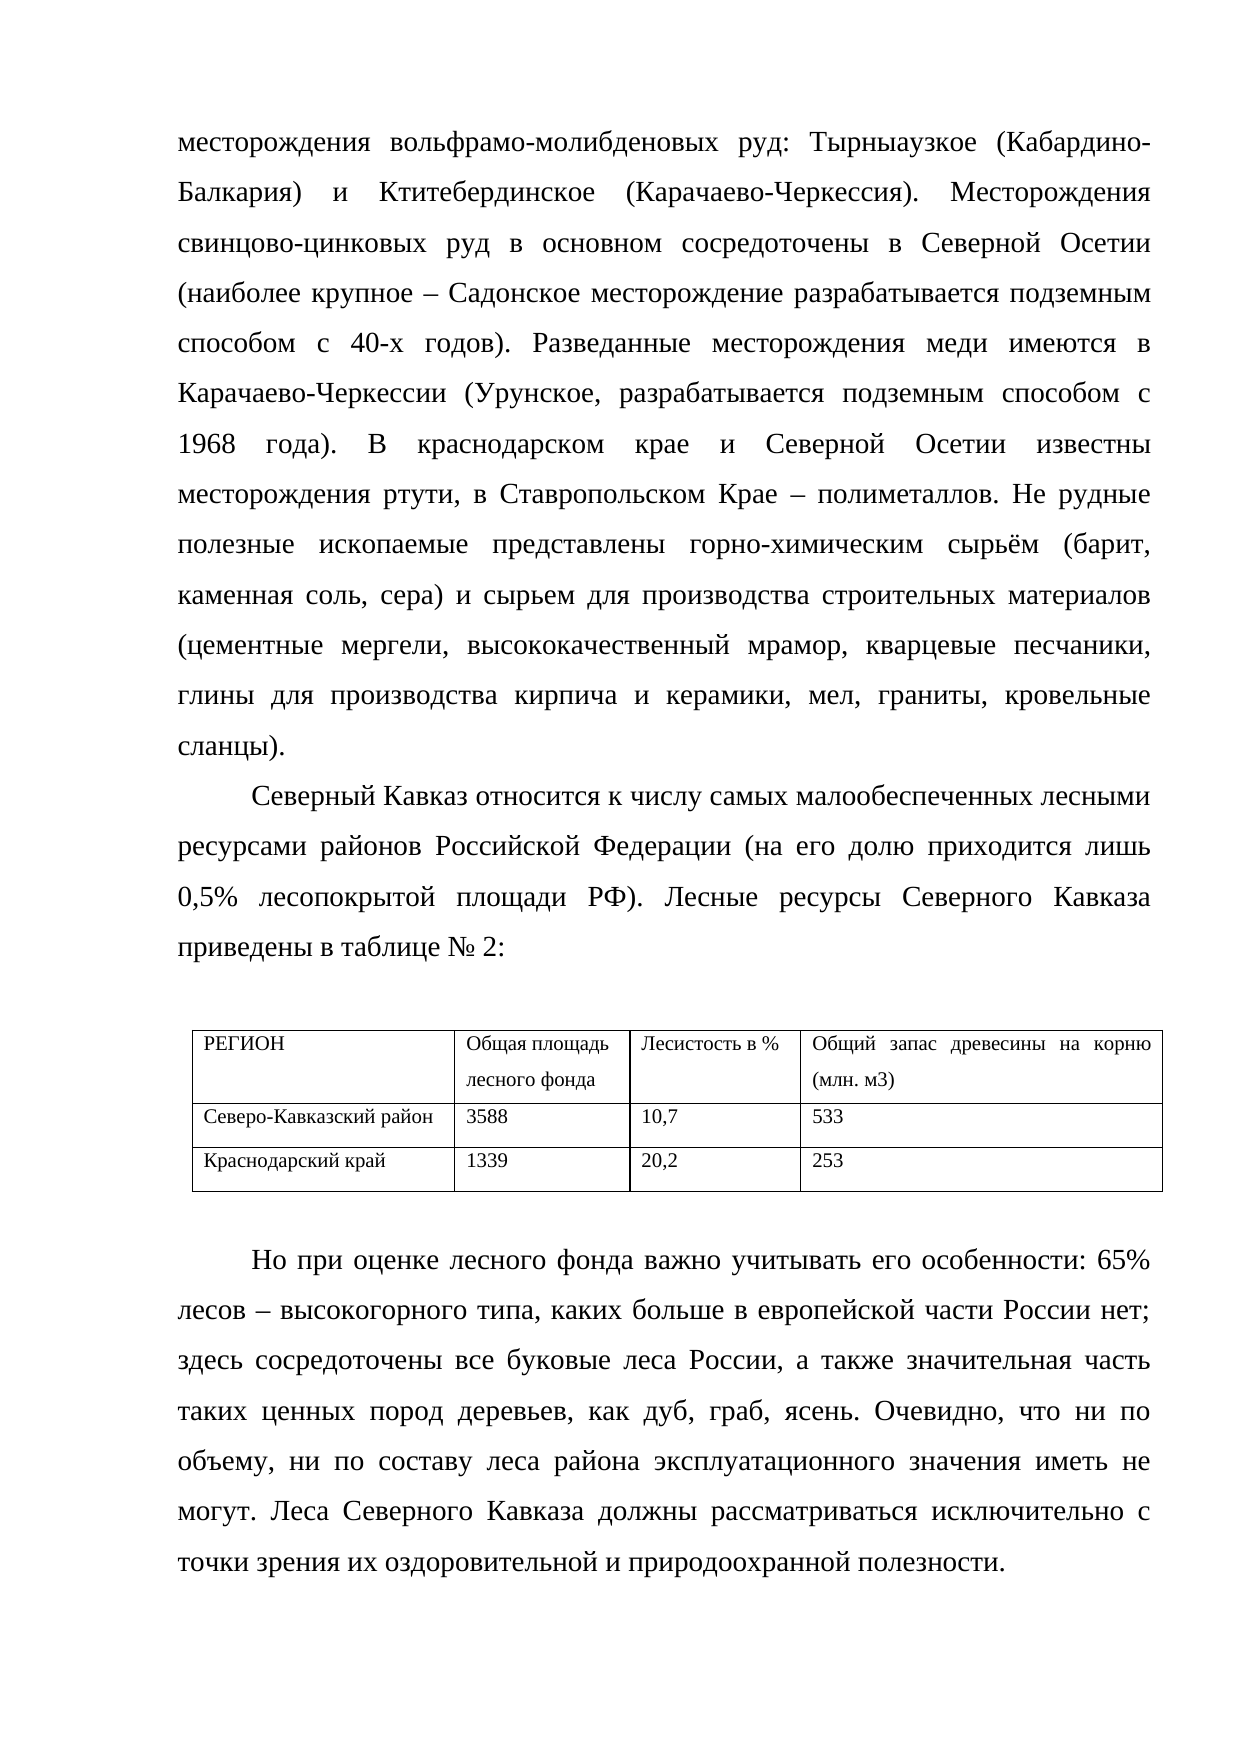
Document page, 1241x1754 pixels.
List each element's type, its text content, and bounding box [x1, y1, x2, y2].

table_cell 3588 [455, 1104, 629, 1147]
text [177, 124, 1152, 761]
table_cell 10,7 [631, 1104, 800, 1147]
table_cell Северо-Кавказский район [193, 1104, 454, 1147]
table_cell 253 [801, 1148, 1162, 1191]
table_cell Краснодарский край [193, 1148, 454, 1191]
table_cell 533 [801, 1104, 1162, 1147]
table_header Общая площадь лесного фонда [455, 1031, 629, 1103]
table_cell 1339 [455, 1148, 629, 1191]
table_cell 20,2 [631, 1148, 800, 1191]
table_header Лесистость в % [631, 1031, 800, 1103]
table_header РЕГИОН [193, 1031, 454, 1103]
text Но при оценке лесного фонда важно учитывать его особенности: 65% лесов – высокогорного типа, каких больше в европейской части России нет; здесь сосредоточены все буковые леса России, а также значительная часть таких ценных пород деревьев, как дуб, граб, ясень. Очевидно, что ни по объему, ни по составу леса района эксплуатационного значения иметь не могут. Леса Северного Кавказа должны рассматриваться исключительно с точки зрения их оздоровительной и природоохранной полезности. [177, 1242, 1152, 1577]
table_header Общий запас древесины на корню (млн. м3) [801, 1031, 1162, 1103]
text Северный Кавказ относится к числу самых малообеспеченных лесными ресурсами районов Российской Федерации (на его долю приходится лишь 0,5% лесопокрытой площади РФ). Лесные ресурсы Северного Кавказа приведены в таблице № 2: [177, 778, 1152, 963]
